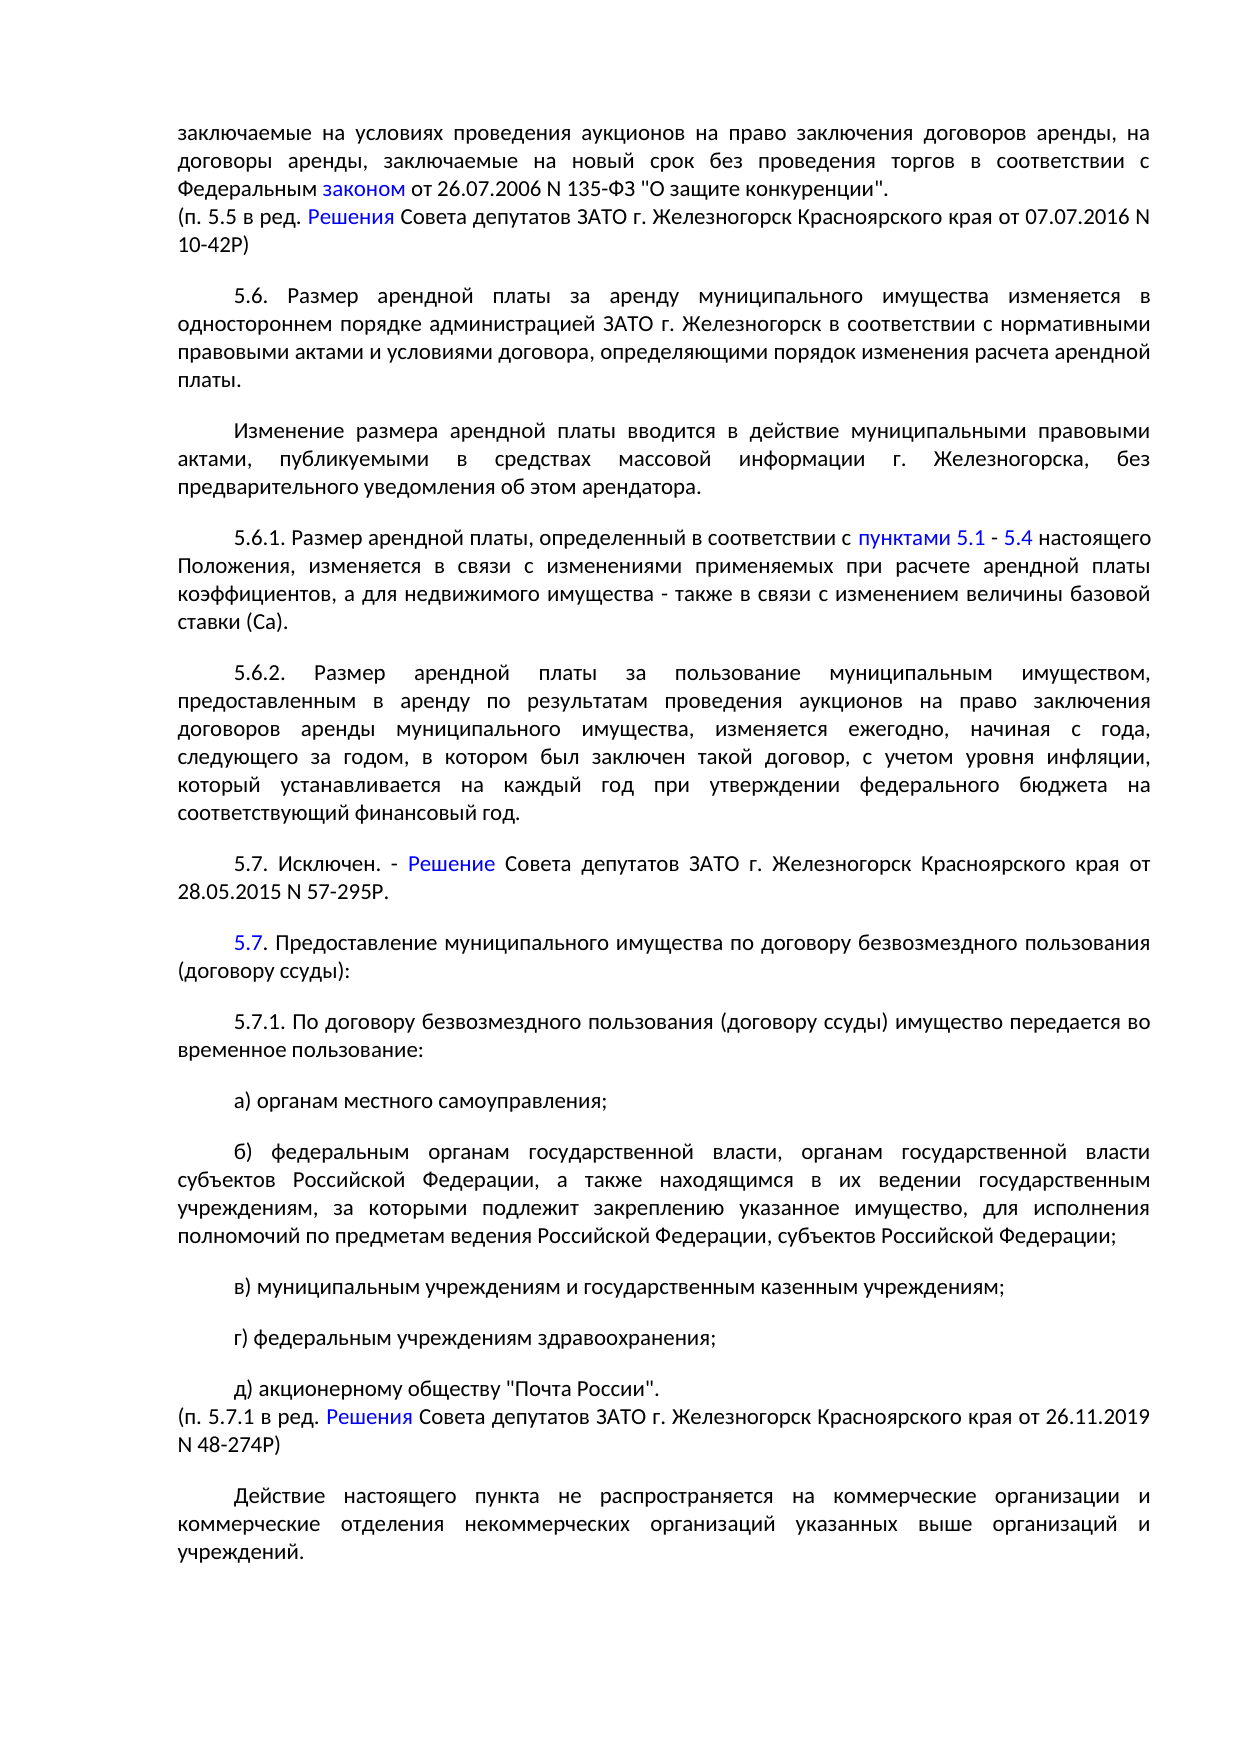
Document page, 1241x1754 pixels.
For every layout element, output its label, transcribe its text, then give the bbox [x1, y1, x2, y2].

text а) органам местного самоуправления; [177, 1086, 1152, 1114]
text б) федеральным органам государственной власти, органам государственной власти субъектов Российской Федерации, а также находящимся в их ведении государственным учреждениям, за которыми подлежит закреплению указанное имущество, для исполнения полномочий по предметам ведения Российской Федерации, субъектов Российской Федерации; [177, 1137, 1152, 1249]
text 5.7.1. По договору безвозмездного пользования (договору ссуды) имущество передается во временное пользование: [177, 1007, 1152, 1063]
text Действие настоящего пункта не распространяется на коммерческие организации и коммерческие отделения некоммерческих организаций указанных выше организаций и учреждений. [177, 1481, 1152, 1565]
text 5.6. Размер арендной платы за аренду муниципального имущества изменяется в одностороннем порядке администрацией ЗАТО г. Железногорск в соответствии с нормативными правовыми актами и условиями договора, определяющими порядок изменения расчета арендной платы. [177, 281, 1152, 393]
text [177, 118, 1152, 202]
text 5.6.2. Размер арендной платы за пользование муниципальным имуществом, предоставленным в аренду по результатам проведения аукционов на право заключения договоров аренды муниципального имущества, изменяется ежегодно, начиная с года, следующего за годом, в котором был заключен такой договор, с учетом уровня инфляции, который устанавливается на каждый год при утверждении федерального бюджета на соответствующий финансовый год. [177, 658, 1152, 826]
text (п. 5.7.1 в ред. Решения Совета депутатов ЗАТО г. Железногорск Красноярского края от 26.11.2019 N 48-274Р) [177, 1402, 1152, 1458]
text д) акционерному обществу "Почта России". [177, 1374, 1152, 1402]
text Изменение размера арендной платы вводится в действие муниципальными правовыми актами, публикуемыми в средствах массовой информации г. Железногорска, без предварительного уведомления об этом арендатора. [177, 416, 1152, 500]
text в) муниципальным учреждениям и государственным казенным учреждениям; [177, 1272, 1152, 1300]
text 5.7. Исключен. - Решение Совета депутатов ЗАТО г. Железногорск Красноярского края от 28.05.2015 N 57-295Р. [177, 849, 1152, 905]
text г) федеральным учреждениям здравоохранения; [177, 1323, 1152, 1351]
text 5.7. Предоставление муниципального имущества по договору безвозмездного пользования (договору ссуды): [177, 928, 1152, 984]
text (п. 5.5 в ред. Решения Совета депутатов ЗАТО г. Железногорск Красноярского края от 07.07.2016 N 10-42Р) [177, 202, 1152, 258]
text 5.6.1. Размер арендной платы, определенный в соответствии с пунктами 5.1 - 5.4 настоящего Положения, изменяется в связи с изменениями применяемых при расчете арендной платы коэффициентов, а для недвижимого имущества - также в связи с изменением величины базовой ставки (Са). [177, 523, 1152, 635]
